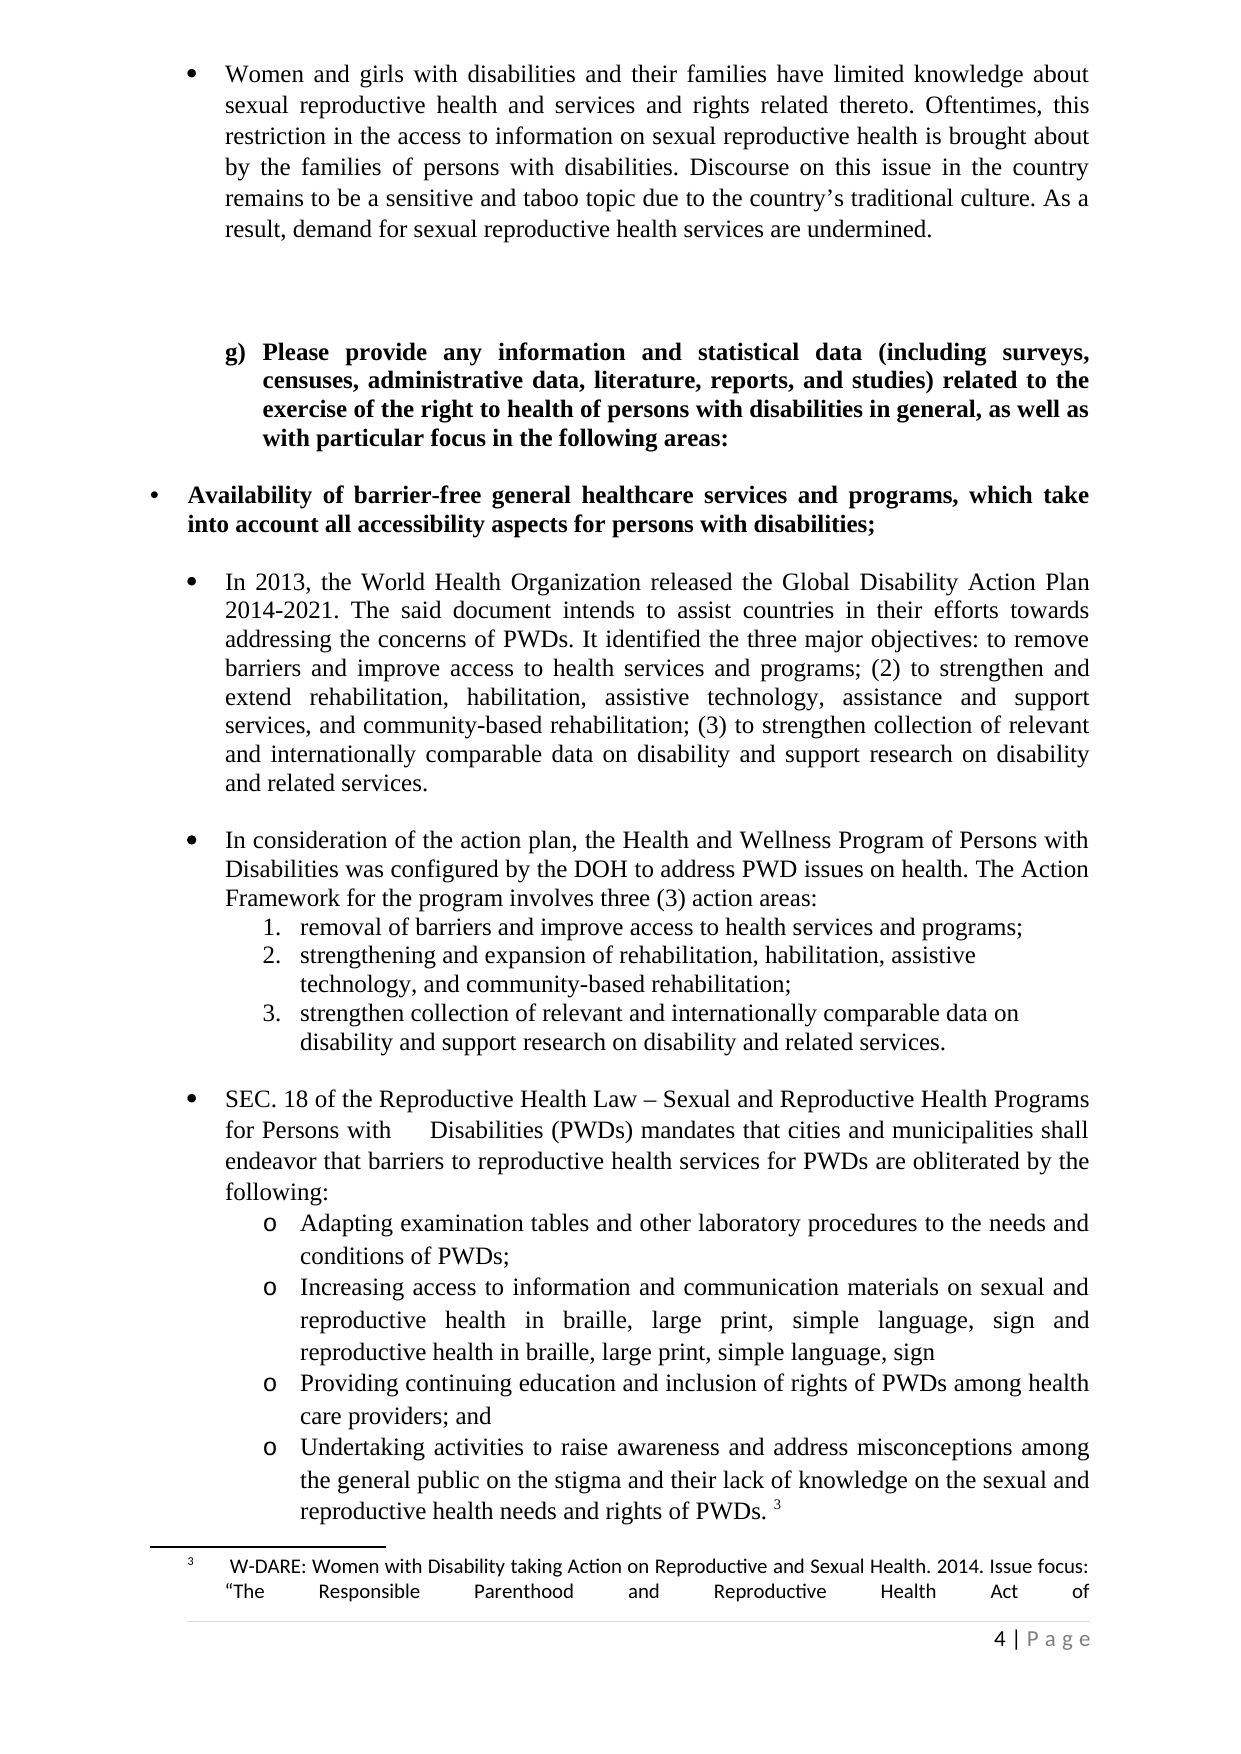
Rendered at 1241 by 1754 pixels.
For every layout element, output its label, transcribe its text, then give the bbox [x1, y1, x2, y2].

list Adapting examination tables and other laboratory procedures to the needs and conditions of PWDs; [262, 1208, 1090, 1270]
list In consideration of the action plan, the Health and Wellness Program of Persons with Disabilities was configured by the DOH to address PWD issues on health. The Action Framework for the program involves three (3) action areas: [187, 825, 1090, 912]
list strengthening and expansion of rehabilitation, habilitation, assistive technology, and community-based rehabilitation; [262, 940, 1090, 998]
list SEC. 18 of the Reproductive Health Law – Sexual and Reproductive Health Programs for Persons with Disabilities (PWDs) mandates that cities and municipalities shall endeavor that barriers to reproductive health services for PWDs are obliterated by the following: [187, 1084, 1090, 1206]
list strengthen collection of relevant and internationally comparable data on disability and support research on disability and related services. [262, 998, 1090, 1055]
list Providing continuing education and inclusion of rights of PWDs among health care providers; and [262, 1368, 1090, 1429]
list Please provide any information and statistical data (including surveys, censuses, administrative data, literature, reports, and studies) related to the exercise of the right to health of persons with disabilities in general, as well as with particular focus in the following areas: [225, 337, 1090, 452]
list removal of barriers and improve access to health services and programs; [262, 912, 1090, 940]
list In 2013, the World Health Organization released the Global Disability Action Plan 2014-2021. The said document intends to assist countries in their efforts towards addressing the concerns of PWDs. It identified the three major objectives: to remove barriers and improve access to health services and programs; (2) to strengthen and extend rehabilitation, habilitation, assistive technology, assistance and support services, and community-based rehabilitation; (3) to strengthen collection of relevant and internationally comparable data on disability and support research on disability and related services. [187, 567, 1090, 797]
text • Availability of barrier-free general healthcare services and programs, which take into account all accessibility aspects for persons with disabilities; [150, 480, 1090, 538]
list Undertaking activities to raise awareness and address misconceptions among the general public on the stigma and their lack of knowledge on the sexual and reproductive health needs and rights of PWDs. [262, 1432, 1090, 1525]
list Women and girls with disabilities and their families have limited knowledge about sexual reproductive health and services and rights related thereto. Oftentimes, this restriction in the access to information on sexual reproductive health is brought about by the families of persons with disabilities. Discourse on this issue in the country remains to be a sensitive and taboo topic due to the country’s traditional culture. As a result, demand for sexual reproductive health services are undermined. [187, 59, 1090, 243]
list Increasing access to information and communication materials on sexual and reproductive health in braille, large print, simple language, sign and reproductive health in braille, large print, simple language, sign [262, 1272, 1090, 1365]
